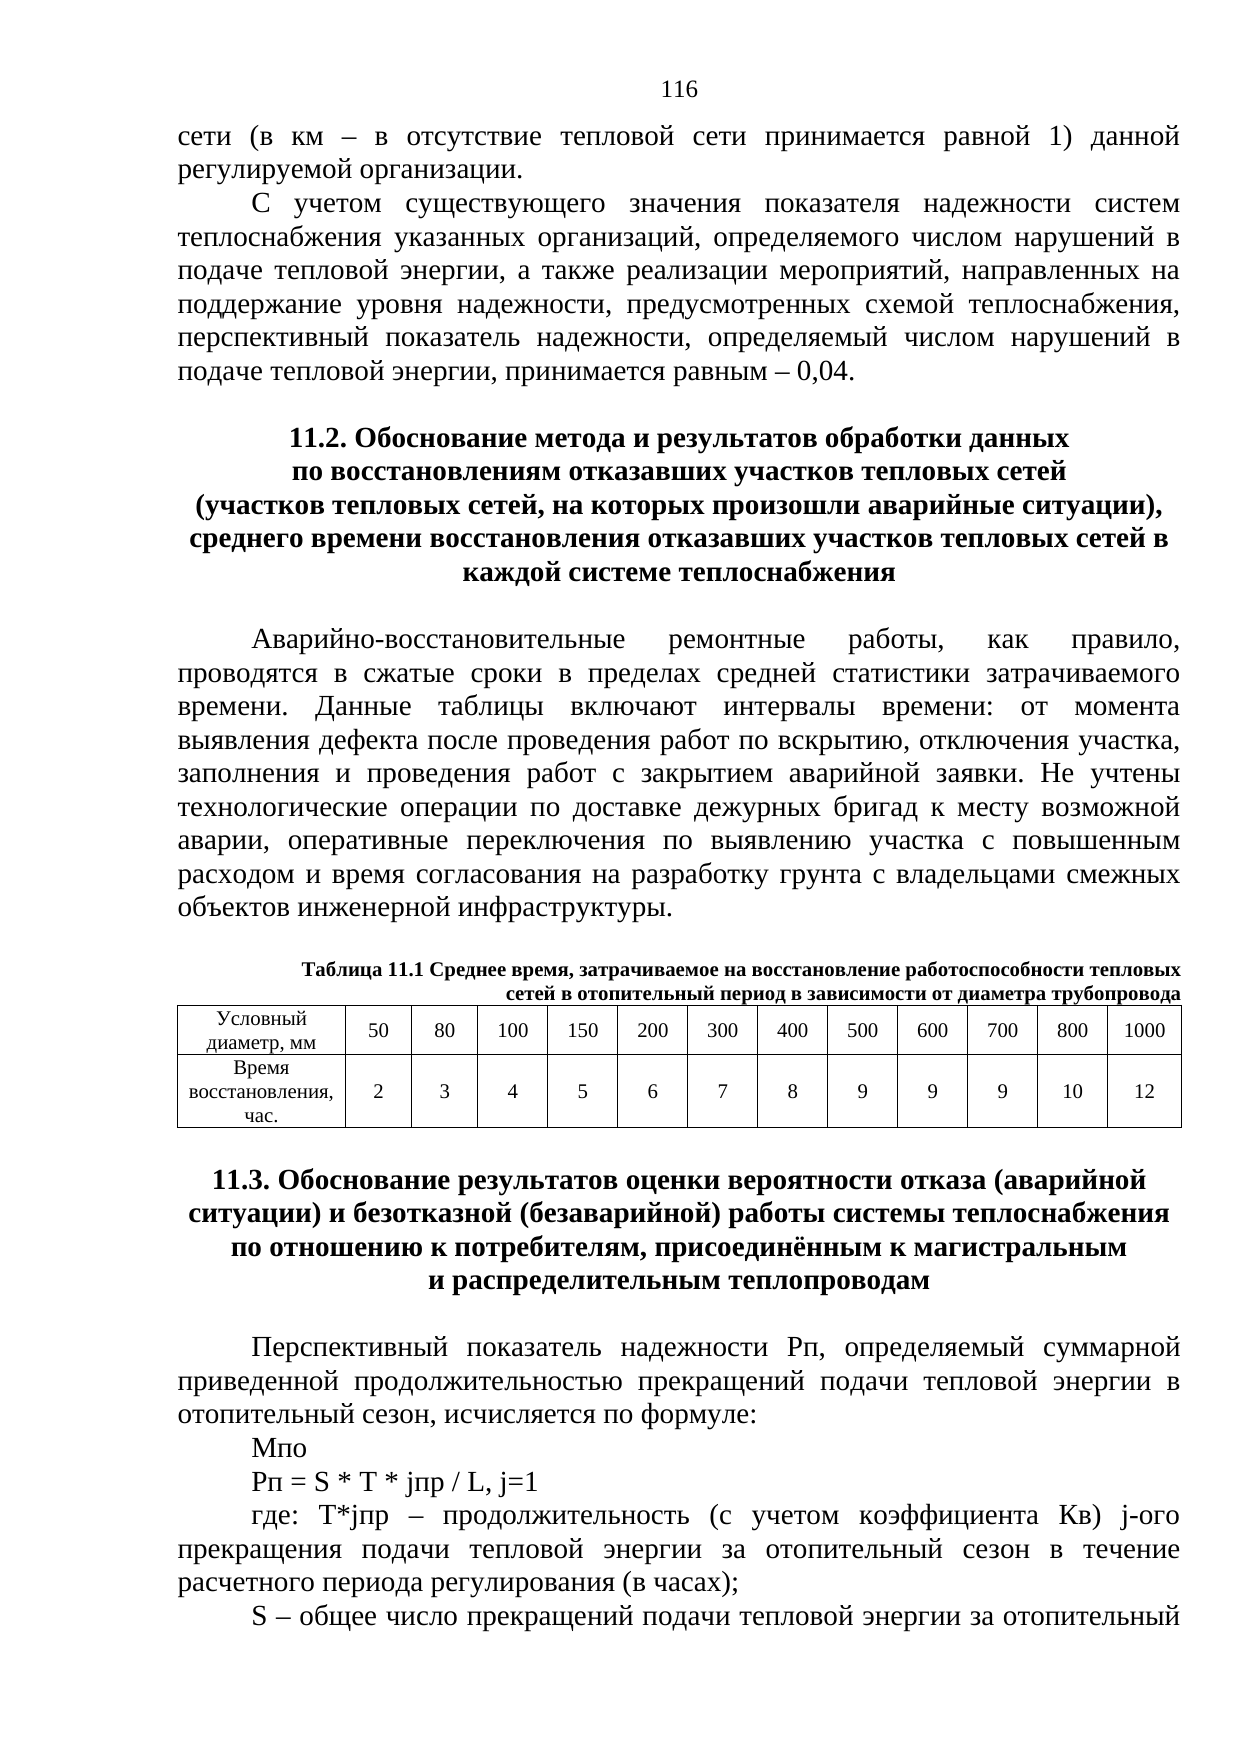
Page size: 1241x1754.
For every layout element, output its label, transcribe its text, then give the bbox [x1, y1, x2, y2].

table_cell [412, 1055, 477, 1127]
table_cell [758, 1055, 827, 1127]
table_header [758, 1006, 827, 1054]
text по восстановлениям отказавших участков тепловых сетей [177, 453, 1181, 487]
text и распределительным теплопроводам [177, 1262, 1181, 1296]
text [177, 118, 1181, 185]
text Таблица 11.1 Среднее время, затрачиваемое на восстановление работоспособности тепловых [177, 957, 1181, 981]
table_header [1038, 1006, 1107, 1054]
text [177, 1598, 1181, 1631]
text (участков тепловых сетей, на которых произошли аварийные ситуации), среднего времени восстановления отказавших участков тепловых сетей в каждой системе теплоснабжения [177, 487, 1181, 588]
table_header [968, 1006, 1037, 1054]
text С учетом существующего значения показателя надежности систем теплоснабжения указанных организаций, определяемого числом нарушений в подаче тепловой энергии, а также реализации мероприятий, направленных на поддержание уровня надежности, предусмотренных схемой теплоснабжения, перспективный показатель надежности, определяемый числом нарушений в подаче тепловой энергии, принимается равным – 0,04. [177, 185, 1181, 386]
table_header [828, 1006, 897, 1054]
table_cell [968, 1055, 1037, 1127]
text сетей в отопительный период в зависимости от диаметра трубопровода [177, 981, 1181, 1005]
text Рп = S * Т * jпр / L, j=1 [177, 1464, 1181, 1497]
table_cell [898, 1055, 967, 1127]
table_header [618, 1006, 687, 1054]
text ситуации) и безотказной (безаварийной) работы системы теплоснабжения по отношению к потребителям, присоединённым к магистральным [177, 1195, 1181, 1262]
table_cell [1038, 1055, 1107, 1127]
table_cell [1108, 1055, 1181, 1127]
text Перспективный показатель надежности Рп, определяемый суммарной приведенной продолжительностью прекращений подачи тепловой энергии в отопительный сезон, исчисляется по формуле: [177, 1329, 1181, 1430]
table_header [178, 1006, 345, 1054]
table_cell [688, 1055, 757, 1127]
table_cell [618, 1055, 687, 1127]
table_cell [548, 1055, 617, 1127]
text 11.3. Обоснование результатов оценки вероятности отказа (аварийной [177, 1162, 1181, 1195]
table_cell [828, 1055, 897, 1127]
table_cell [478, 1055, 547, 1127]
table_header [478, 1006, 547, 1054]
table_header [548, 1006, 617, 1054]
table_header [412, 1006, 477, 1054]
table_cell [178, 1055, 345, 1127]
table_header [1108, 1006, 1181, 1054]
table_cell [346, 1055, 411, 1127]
text 11.2. Обоснование метода и результатов обработки данных [177, 420, 1181, 453]
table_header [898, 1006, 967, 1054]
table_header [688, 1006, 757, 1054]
text где: Т*jпр – продолжительность (с учетом коэффициента Кв) j-ого прекращения подачи тепловой энергии за отопительный сезон в течение расчетного периода регулирования (в часах); [177, 1497, 1181, 1598]
text Мпо [177, 1430, 1181, 1464]
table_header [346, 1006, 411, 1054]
text Аварийно-восстановительные ремонтные работы, как правило, проводятся в сжатые сроки в пределах средней статистики затрачиваемого времени. Данные таблицы включают интервалы времени: от момента выявления дефекта после проведения работ по вскрытию, отключения участка, заполнения и проведения работ с закрытием аварийной заявки. Не учтены технологические операции по доставке дежурных бригад к месту возможной аварии, оперативные переключения по выявлению участка с повышенным расходом и время согласования на разработку грунта с владельцами смежных объектов инженерной инфраструктуры. [177, 621, 1181, 923]
